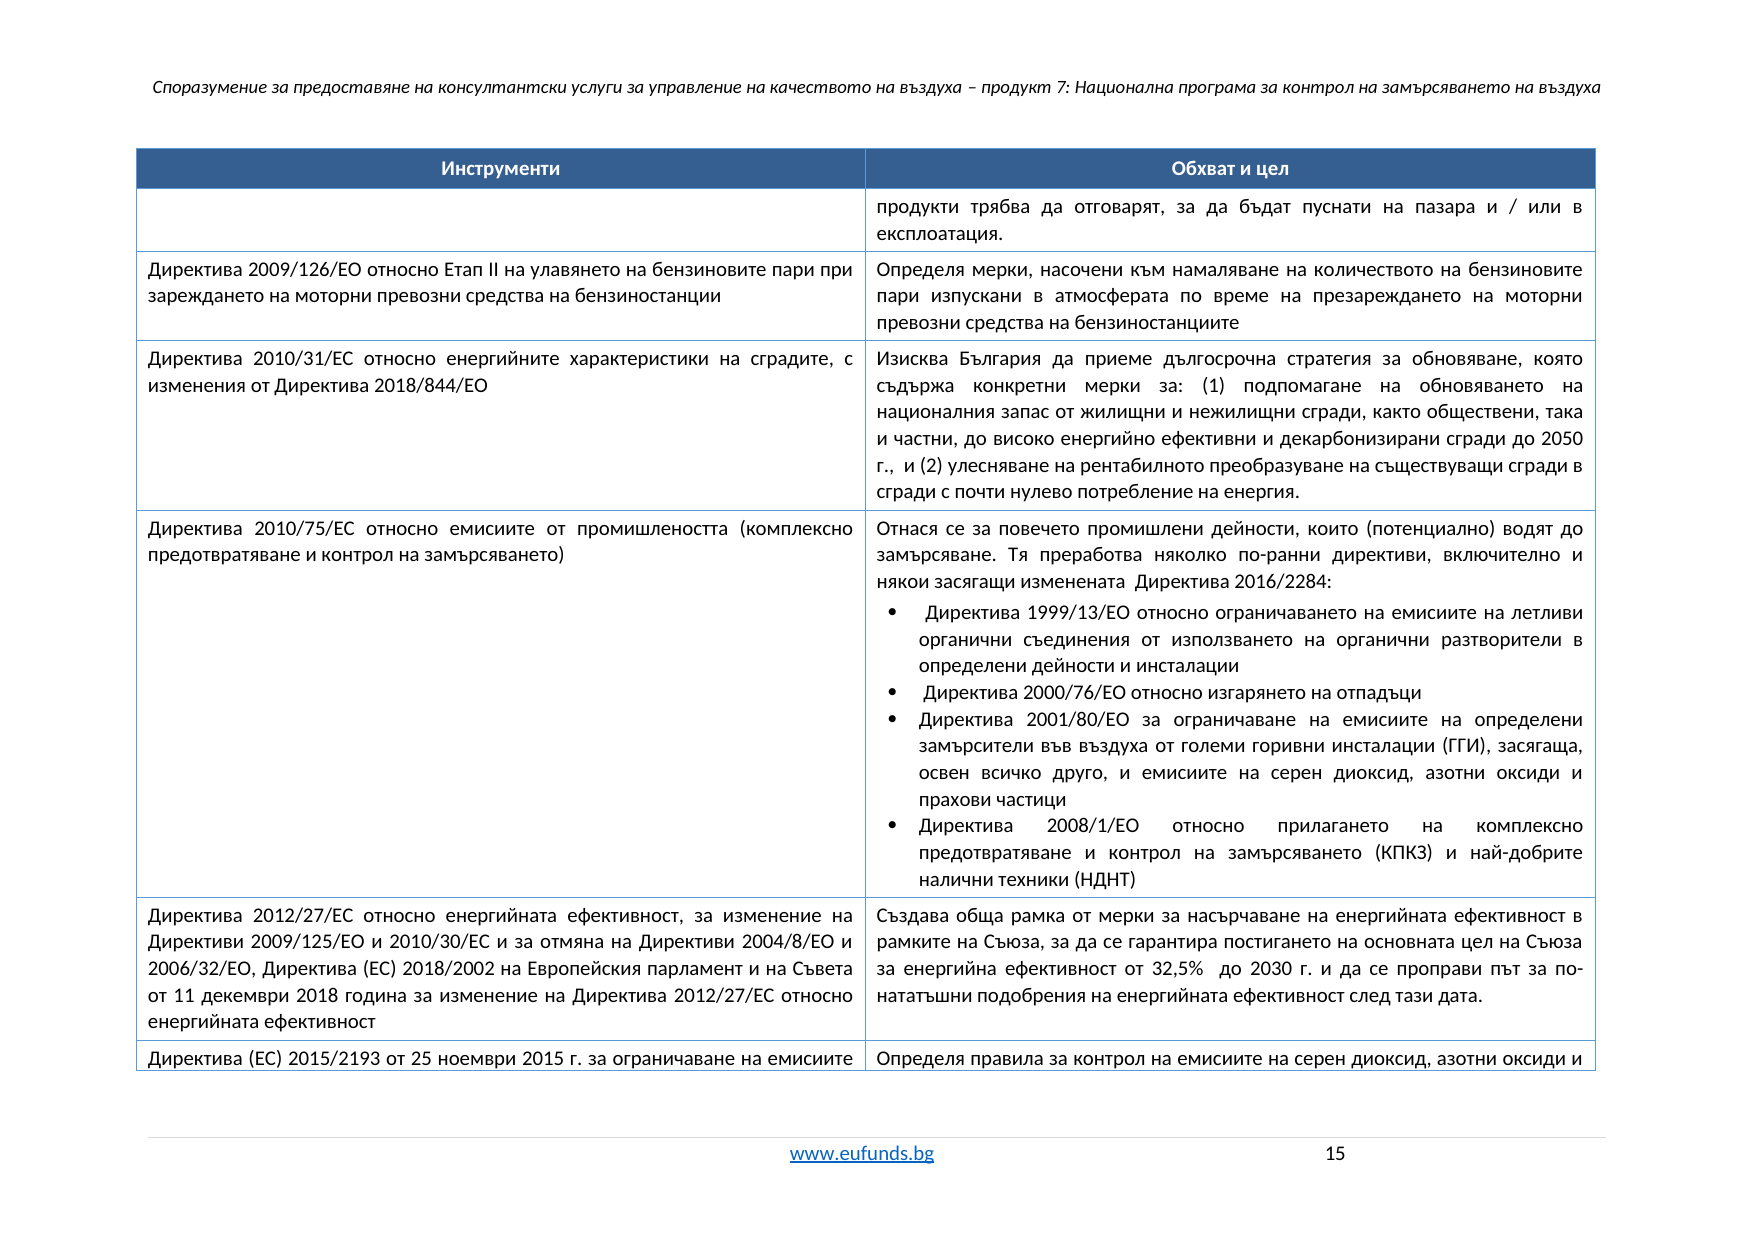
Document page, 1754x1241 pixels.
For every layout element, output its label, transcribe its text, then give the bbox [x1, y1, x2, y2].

table_header Обхват и цел [866, 149, 1595, 188]
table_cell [137, 1041, 865, 1070]
table_cell Определя мерки, насочени към намаляване на количеството на бензиновите пари изпускани в атмосферата по време на презареждането на моторни превозни средства на бензиностанциите [866, 252, 1595, 340]
table_header Инструменти [137, 149, 865, 188]
table_cell Създава обща рамка от мерки за насърчаване на енергийната ефективност в рамките на Съюза, за да се гарантира постигането на основната цел на Съюза за енергийна ефективност от 32,5% до 2030 г. и да се проправи път за по-нататъшни подобрения на енергийната ефективност след тази дата. [866, 898, 1595, 1039]
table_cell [137, 189, 865, 251]
table_cell Отнася се за повечето промишлени дейности, които (потенциално) водят до замърсяване. Tя преработва няколко по-ранни директиви, включително и някои засягащи изменената Директива 2016/2284: Директива 1999/13/ЕО относно ограничаването на емисиите на летливи органични съединения от използването на органични разтворители в определени дейности и инсталации Директива 2000/76/ЕО относно изгарянето на отпадъци Директива 2001/80/ЕО за ограничаване на емисиите на определени замърсители във въздуха от големи горивни инсталации (ГГИ), засягаща, освен всичко друго, и емисиите на серен диоксид, азотни оксиди и прахови частици Директива 2008/1/ЕО относно прилагането на комплексно предотвратяване и контрол на замърсяването (КПКЗ) и най-добрите налични техники (НДНТ) [866, 511, 1595, 897]
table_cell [866, 1041, 1595, 1070]
table_cell Директива 2010/31/ЕС относно енергийните характеристики на сградите, с изменения от Директива 2018/844/ЕО [137, 341, 865, 510]
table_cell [866, 189, 1595, 251]
table_cell Директива 2010/75/ЕС относно емисиите от промишлеността (комплексно предотвратяване и контрол на замърсяването) [137, 511, 865, 897]
table_cell Директива 2009/126/ЕО относно Етап II на улавянето на бензиновите пари при зареждането на моторни превозни средства на бензиностанции [137, 252, 865, 340]
table_cell Директива 2012/27/ЕС относно енергийната ефективност, за изменение на Директиви 2009/125/ЕО и 2010/30/ЕС и за отмяна на Директиви 2004/8/ЕО и 2006/32/ЕО, Директива (ЕС) 2018/2002 на Европейския парламент и на Съвета от 11 декември 2018 година за изменение на Директива 2012/27/ЕС относно енергийната ефективност [137, 898, 865, 1039]
table_cell Изисква България да приеме дългосрочна стратегия за обновяване, която съдържа конкретни мерки за: (1) подпомагане на обновяването на националния запас от жилищни и нежилищни сгради, както обществени, така и частни, до високо енергийно ефективни и декарбонизирани сгради до 2050 г., и (2) улесняване на рентабилното преобразуване на съществуващи сгради в сгради с почти нулево потребление на енергия. [866, 341, 1595, 510]
